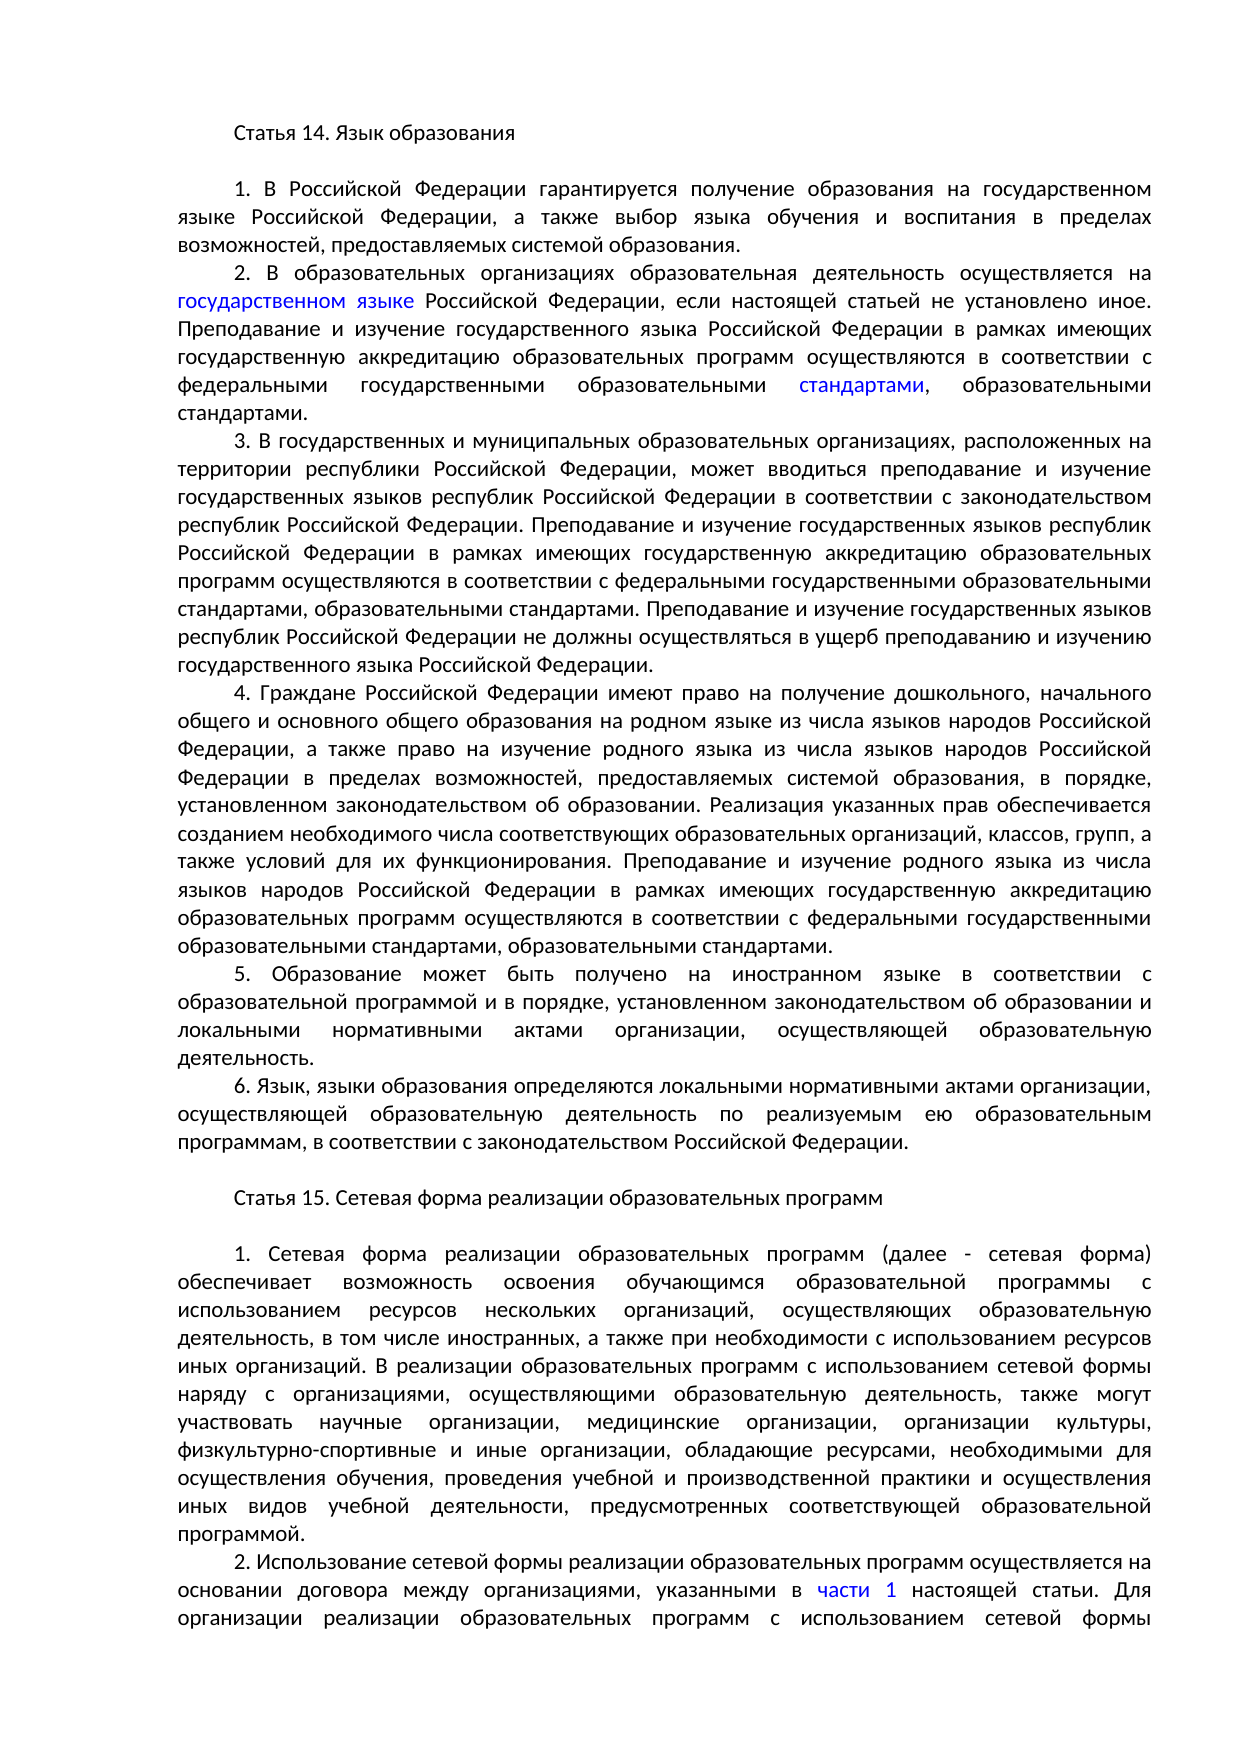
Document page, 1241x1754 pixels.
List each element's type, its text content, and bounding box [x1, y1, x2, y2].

text 6. Язык, языки образования определяются локальными нормативными актами организации, осуществляющей образовательную деятельность по реализуемым ею образовательным программам, в соответствии с законодательством Российской Федерации. [177, 1071, 1152, 1155]
text Статья 14. Язык образования [177, 118, 1152, 146]
text 1. В Российской Федерации гарантируется получение образования на государственном языке Российской Федерации, а также выбор языка обучения и воспитания в пределах возможностей, предоставляемых системой образования. [177, 174, 1152, 258]
text 5. Образование может быть получено на иностранном языке в соответствии с образовательной программой и в порядке, установленном законодательством об образовании и локальными нормативными актами организации, осуществляющей образовательную деятельность. [177, 959, 1152, 1071]
text Статья 15. Сетевая форма реализации образовательных программ [177, 1183, 1152, 1211]
text 2. В образовательных организациях образовательная деятельность осуществляется на государственном языке Российской Федерации, если настоящей статьей не установлено иное. Преподавание и изучение государственного языка Российской Федерации в рамках имеющих государственную аккредитацию образовательных программ осуществляются в соответствии с федеральными государственными образовательными стандартами, образовательными стандартами. [177, 258, 1152, 426]
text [177, 1547, 1152, 1631]
text 4. Граждане Российской Федерации имеют право на получение дошкольного, начального общего и основного общего образования на родном языке из числа языков народов Российской Федерации, а также право на изучение родного языка из числа языков народов Российской Федерации в пределах возможностей, предоставляемых системой образования, в порядке, установленном законодательством об образовании. Реализация указанных прав обеспечивается созданием необходимого числа соответствующих образовательных организаций, классов, групп, а также условий для их функционирования. Преподавание и изучение родного языка из числа языков народов Российской Федерации в рамках имеющих государственную аккредитацию образовательных программ осуществляются в соответствии с федеральными государственными образовательными стандартами, образовательными стандартами. [177, 678, 1152, 959]
text 3. В государственных и муниципальных образовательных организациях, расположенных на территории республики Российской Федерации, может вводиться преподавание и изучение государственных языков республик Российской Федерации в соответствии с законодательством республик Российской Федерации. Преподавание и изучение государственных языков республик Российской Федерации в рамках имеющих государственную аккредитацию образовательных программ осуществляются в соответствии с федеральными государственными образовательными стандартами, образовательными стандартами. Преподавание и изучение государственных языков республик Российской Федерации не должны осуществляться в ущерб преподаванию и изучению государственного языка Российской Федерации. [177, 426, 1152, 678]
text 1. Сетевая форма реализации образовательных программ (далее - сетевая форма) обеспечивает возможность освоения обучающимся образовательной программы с использованием ресурсов нескольких организаций, осуществляющих образовательную деятельность, в том числе иностранных, а также при необходимости с использованием ресурсов иных организаций. В реализации образовательных программ с использованием сетевой формы наряду с организациями, осуществляющими образовательную деятельность, также могут участвовать научные организации, медицинские организации, организации культуры, физкультурно-спортивные и иные организации, обладающие ресурсами, необходимыми для осуществления обучения, проведения учебной и производственной практики и осуществления иных видов учебной деятельности, предусмотренных соответствующей образовательной программой. [177, 1239, 1152, 1547]
